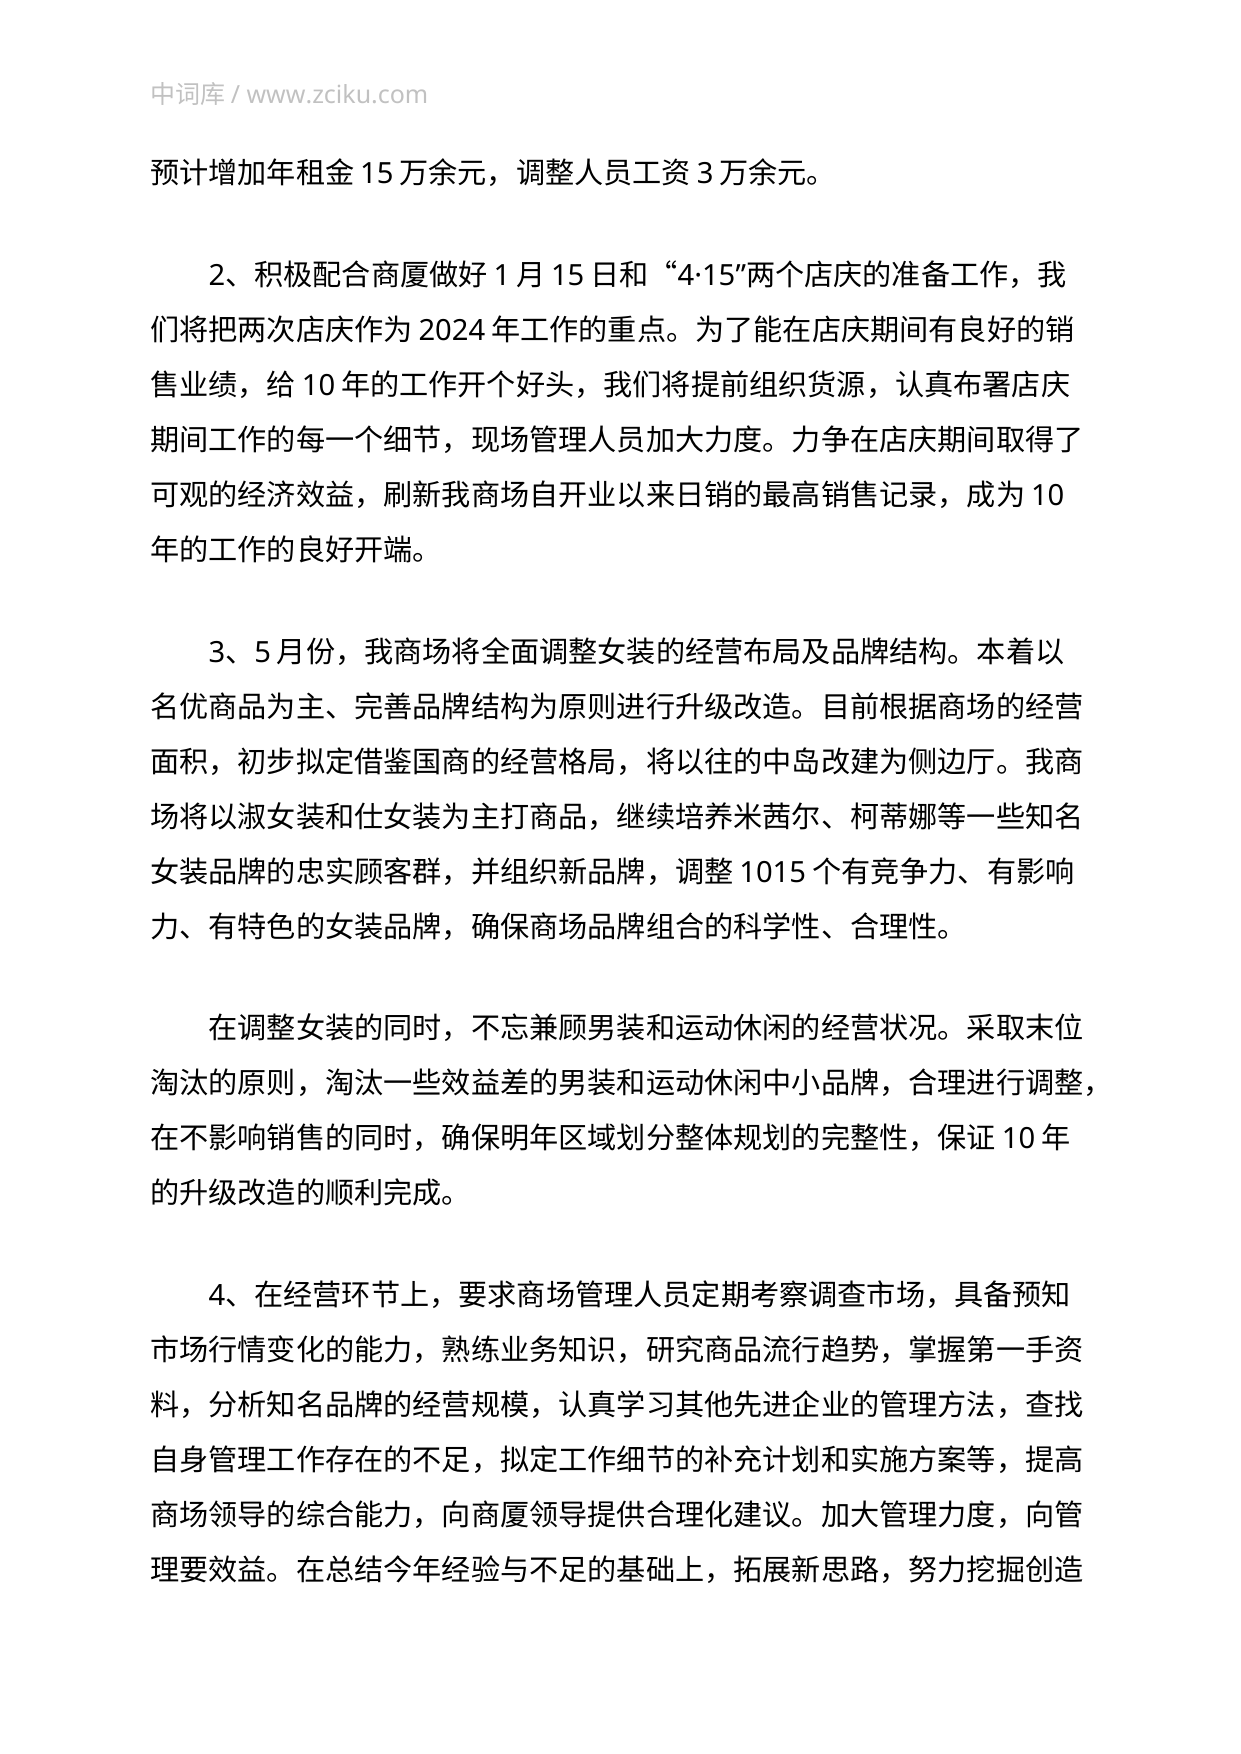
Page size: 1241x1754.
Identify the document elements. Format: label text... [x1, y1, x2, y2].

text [150, 150, 1090, 192]
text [150, 1272, 1090, 1588]
text 2、积极配合商厦做好1月15日和“4·15”两个店庆的准备工作，我们将把两次店庆作为2024年工作的重点。为了能在店庆期间有良好的销售业绩，给10年的工作开个好头，我们将提前组织货源，认真布署店庆期间工作的每一个细节，现场管理人员加大力度。力争在店庆期间取得了可观的经济效益，刷新我商场自开业以来日销的最高销售记录，成为10年的工作的良好开端。 [150, 252, 1090, 569]
text 3、5月份，我商场将全面调整女装的经营布局及品牌结构。本着以名优商品为主、完善品牌结构为原则进行升级改造。目前根据商场的经营面积，初步拟定借鉴国商的经营格局，将以往的中岛改建为侧边厅。我商场将以淑女装和仕女装为主打商品，继续培养米茜尔、柯蒂娜等一些知名女装品牌的忠实顾客群，并组织新品牌，调整1015个有竞争力、有影响力、有特色的女装品牌，确保商场品牌组合的科学性、合理性。 [150, 629, 1090, 946]
text 在调整女装的同时，不忘兼顾男装和运动休闲的经营状况。采取末位淘汰的原则，淘汰一些效益差的男装和运动休闲中小品牌，合理进行调整，在不影响销售的同时，确保明年区域划分整体规划的完整性，保证10年的升级改造的顺利完成。 [150, 1005, 1090, 1212]
